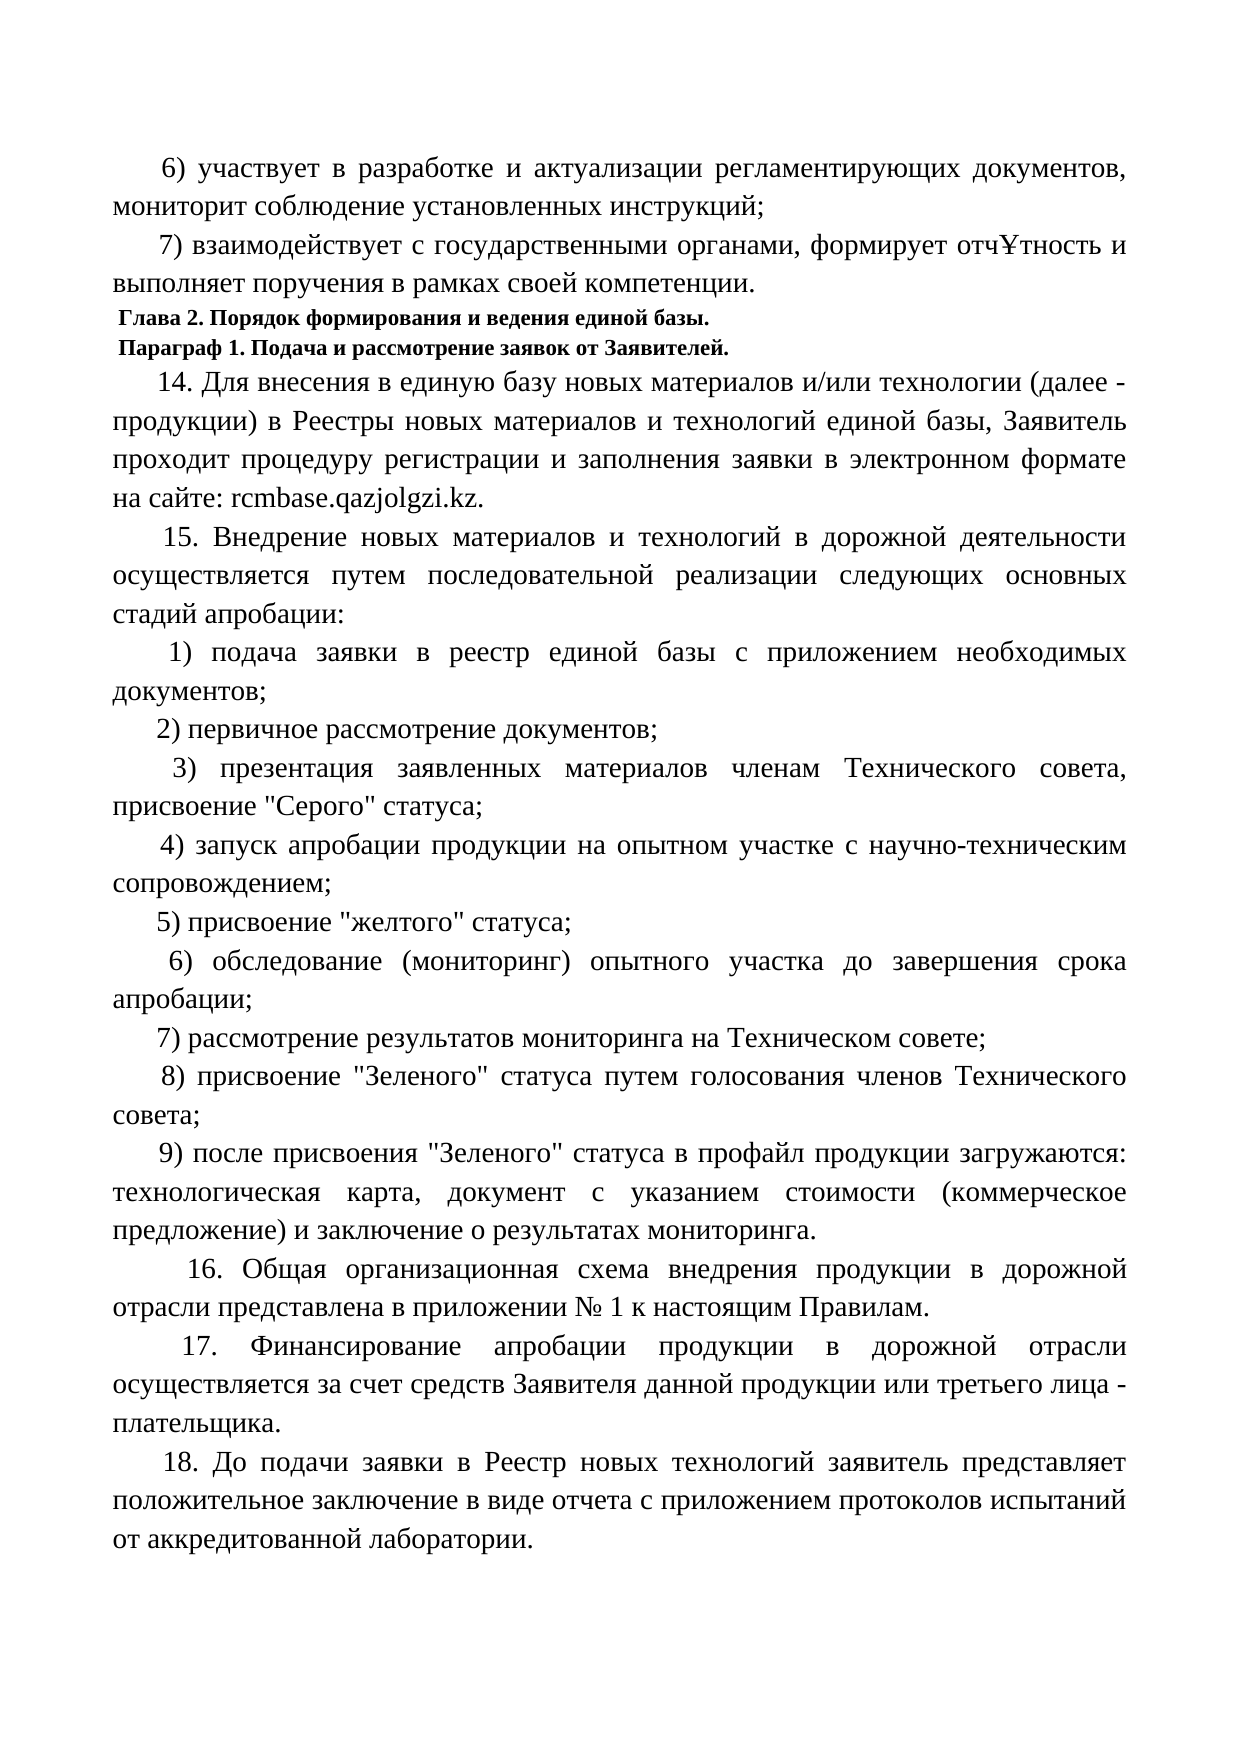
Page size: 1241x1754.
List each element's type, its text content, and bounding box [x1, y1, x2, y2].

text 6) участвует в разработке и актуализации регламентирующих документов, мониторит соблюдение установленных инструкций; [112, 150, 1128, 222]
text Параграф 1. Подача и рассмотрение заявок от Заявителей. [112, 334, 1128, 361]
text 1) подача заявки в реестр единой базы с приложением необходимых документов; [112, 634, 1128, 706]
text 16. Общая организационная схема внедрения продукции в дорожной отрасли представлена в приложении № 1 к настоящим Правилам. [112, 1251, 1128, 1323]
text 4) запуск апробации продукции на опытном участке с научно-техническим сопровождением; [112, 827, 1128, 899]
text 2) первичное рассмотрение документов; [112, 711, 1128, 745]
text 7) рассмотрение результатов мониторинга на Техническом совете; [112, 1020, 1128, 1053]
text 18. До подачи заявки в Реестр новых технологий заявитель представляет положительное заключение в виде отчета с приложением протоколов испытаний от аккредитованной лаборатории. [112, 1444, 1128, 1554]
text 7) взаимодействует с государственными органами, формирует отчҰтность и выполняет поручения в рамках своей компетенции. [112, 227, 1128, 299]
text 3) презентация заявленных материалов членам Технического совета, присвоение "Серого" статуса; [112, 750, 1128, 822]
text 17. Финансирование апробации продукции в дорожной отрасли осуществляется за счет средств Заявителя данной продукции или третьего лица - плательщика. [112, 1328, 1128, 1439]
text Глава 2. Порядок формирования и ведения единой базы. [112, 304, 1128, 331]
text 14. Для внесения в единую базу новых материалов и/или технологии (далее - продукции) в Реестры новых материалов и технологий единой базы, Заявитель проходит процедуру регистрации и заполнения заявки в электронном формате на сайте: rcmbase.qazjolgzi.kz. [112, 364, 1128, 514]
text 5) присвоение "желтого" статуса; [112, 904, 1128, 938]
text 8) присвоение "Зеленого" статуса путем голосования членов Технического совета; [112, 1058, 1128, 1130]
text 6) обследование (мониторинг) опытного участка до завершения срока апробации; [112, 943, 1128, 1015]
text 9) после присвоения "Зеленого" статуса в профайл продукции загружаются: технологическая карта, документ с указанием стоимости (коммерческое предложение) и заключение о результатах мониторинга. [112, 1135, 1128, 1246]
text 15. Внедрение новых материалов и технологий в дорожной деятельности осуществляется путем последовательной реализации следующих основных стадий апробации: [112, 519, 1128, 629]
